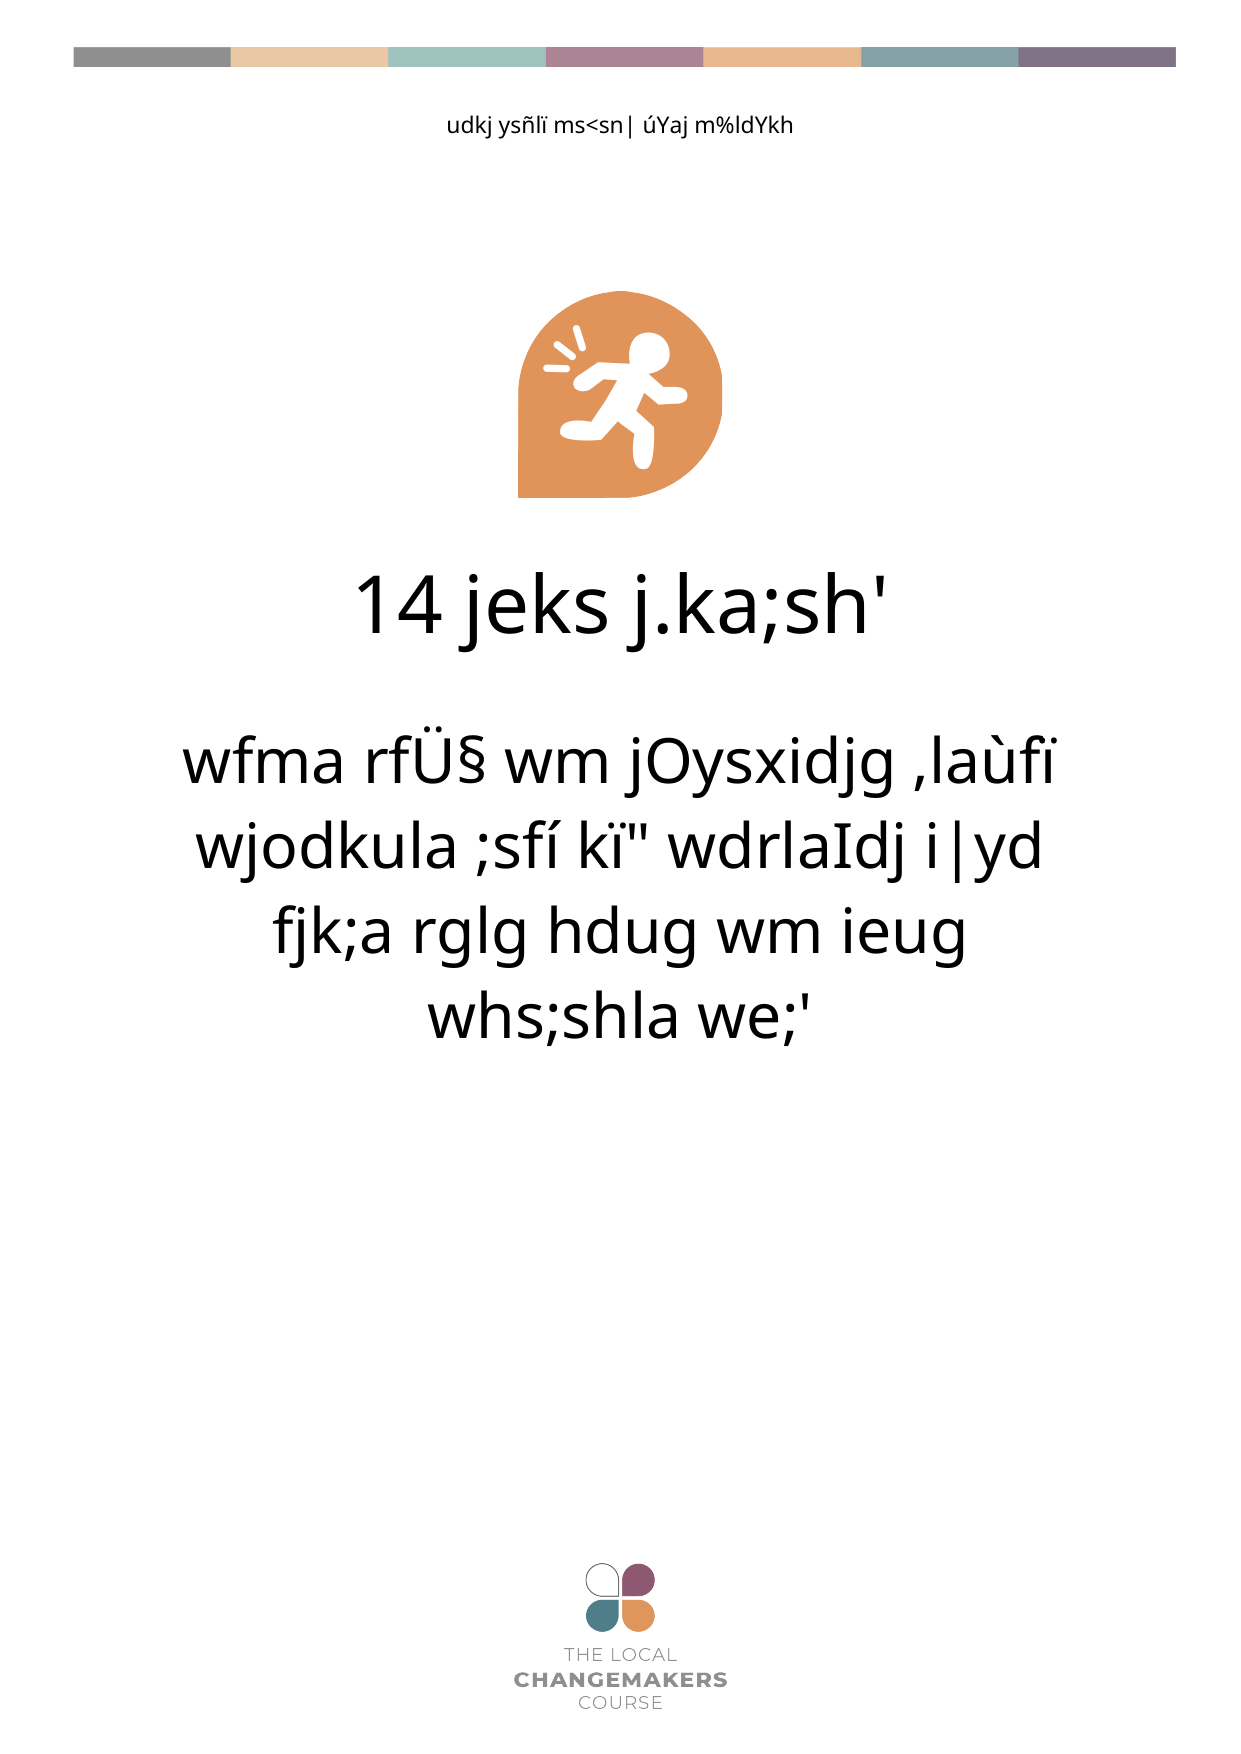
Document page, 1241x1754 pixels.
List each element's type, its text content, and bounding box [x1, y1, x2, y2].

text wfma rfÜ§ wm jOysxidjg ,laùfï wjodkula ;sfí kï" wdrlaIdj i|yd fjk;a rglg hdug wm ieug whs;shla we;' [148, 716, 1093, 1057]
picture [509, 1563, 731, 1730]
picture [73, 47, 1176, 67]
text 14 jeks j.ka;sh' [148, 548, 1093, 657]
picture [518, 291, 723, 498]
